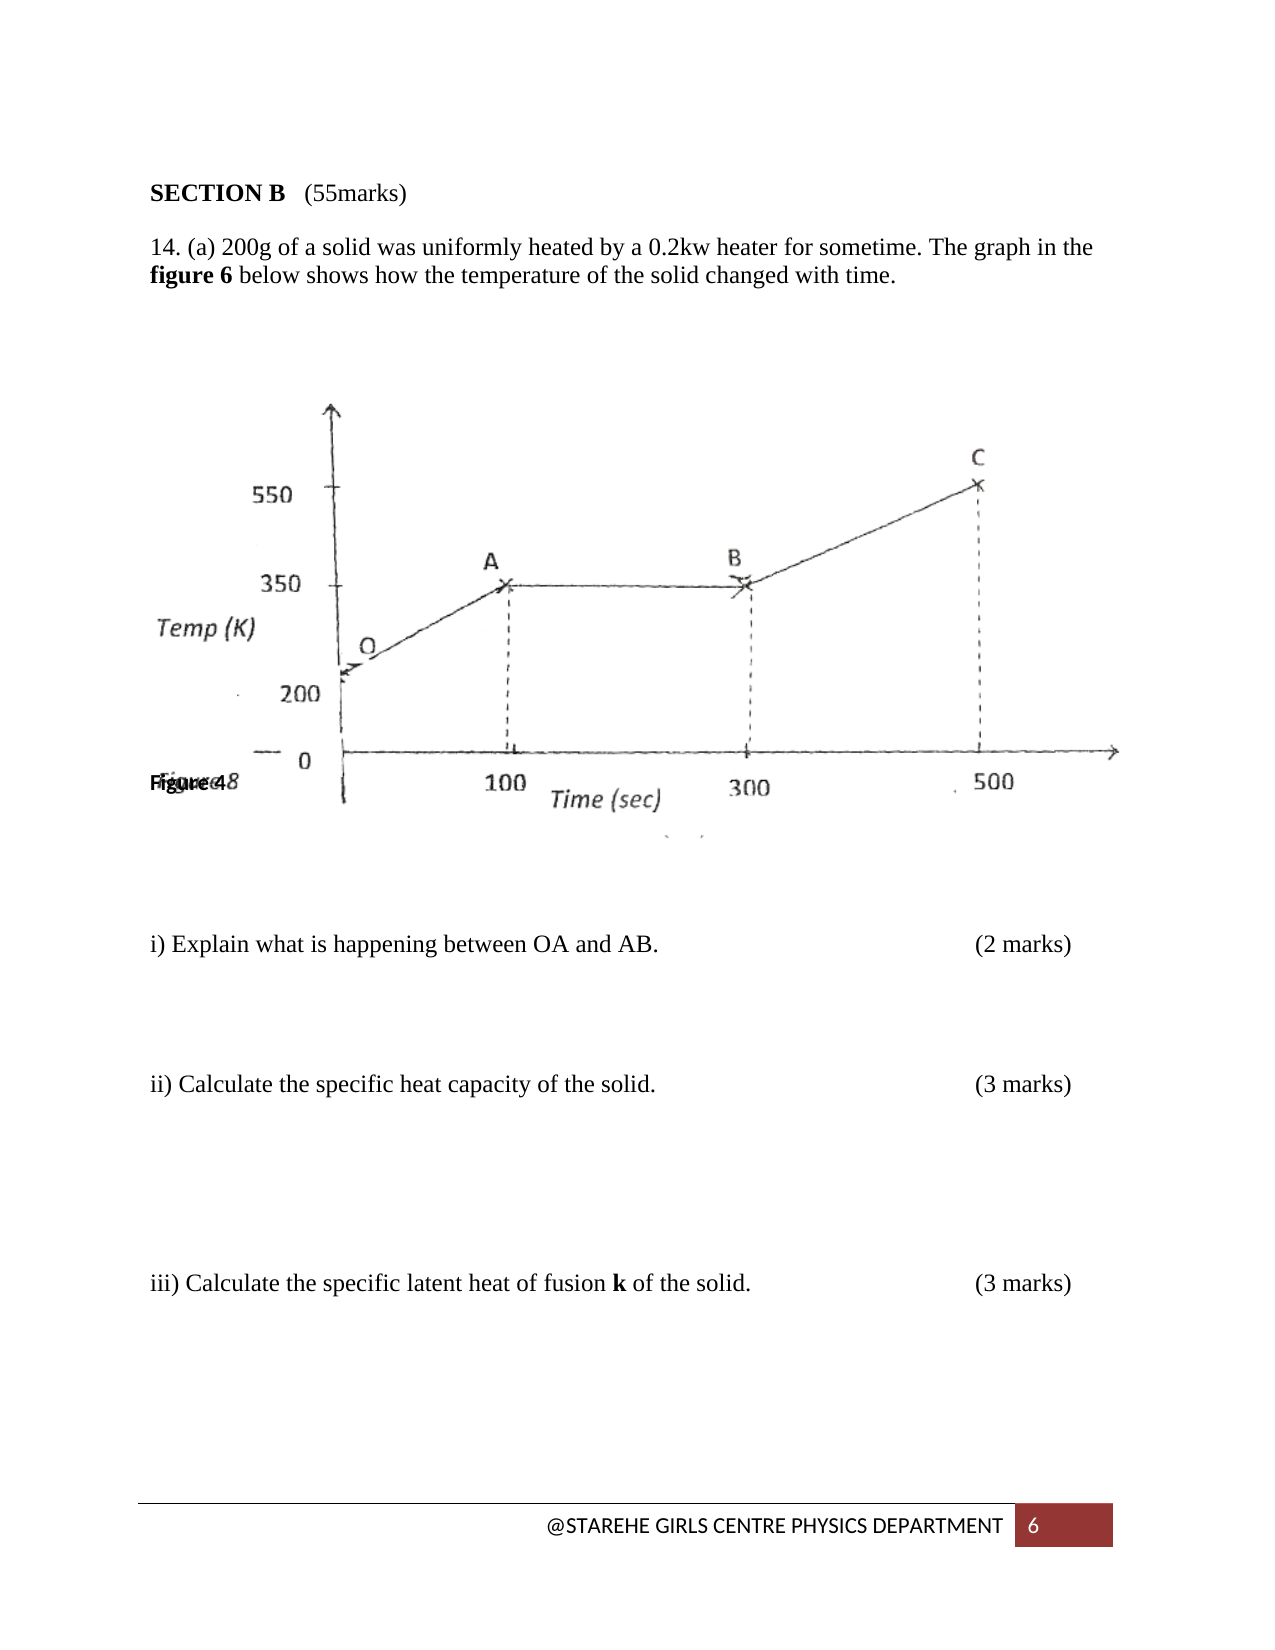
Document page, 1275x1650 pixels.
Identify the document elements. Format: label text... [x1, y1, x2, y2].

text Figure 4 [150, 768, 1125, 796]
text 14. (a) 200g of a solid was uniformly heated by a 0.2kw heater for sometime. The graph in the figure 6 below shows how the temperature of the solid changed with time. [150, 232, 1125, 289]
text SECTION B (55marks) [150, 178, 1125, 207]
picture [134, 351, 1129, 876]
text i) Explain what is happening between OA and AB. (2 marks) [150, 929, 1125, 958]
text ii) Calculate the specific heat capacity of the solid. (3 marks) [150, 1069, 1125, 1098]
text iii) Calculate the specific latent heat of fusion k of the solid. (3 marks) [150, 1268, 1125, 1297]
